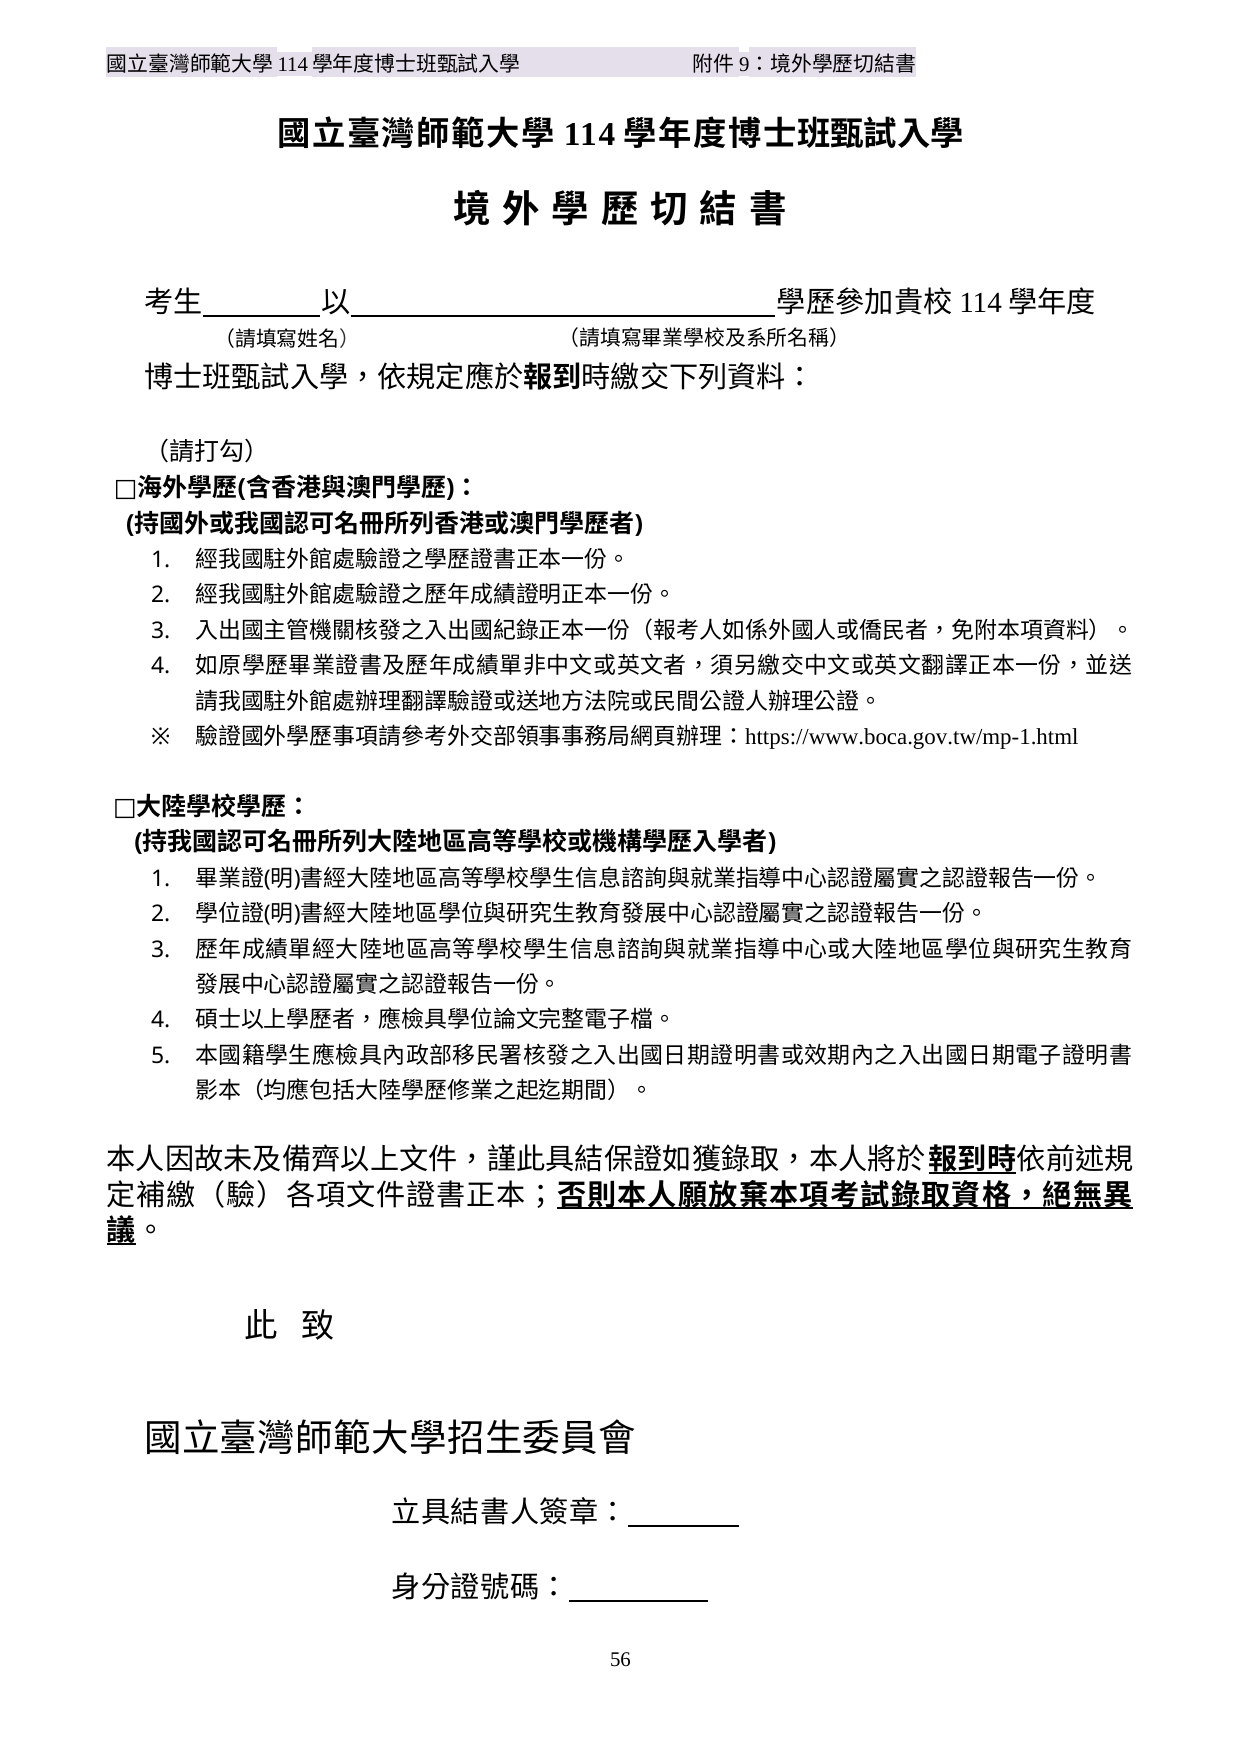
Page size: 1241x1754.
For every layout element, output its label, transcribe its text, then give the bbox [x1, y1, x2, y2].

list 經我國駐外館處驗證之學歷證書正本一份。 [151, 539, 1134, 574]
list 入出國主管機關核發之入出國紀錄正本一份（報考人如係外國人或僑民者，免附本項資料）。 [151, 610, 1134, 645]
text (持國外或我國認可名冊所列香港或澳門學歷者) [106, 504, 1134, 539]
text 境 外 學 歷 切 結 書 [144, 168, 1096, 243]
text (持我國認可名冊所列大陸地區高等學校或機構學歷入學者) [121, 822, 1134, 858]
list 畢業證(明)書經大陸地區高等學校學生信息諮詢與就業指導中心認證屬實之認證報告一份。 [151, 858, 1134, 893]
list 本國籍學生應檢具內政部移民署核發之入出國日期證明書或效期內之入出國日期電子證明書影本（均應包括大陸學歷修業之起迄期間）。 [151, 1035, 1134, 1106]
list 碩士以上學歷者，應檢具學位論文完整電子檔。 [151, 999, 1134, 1035]
list 驗證國外學歷事項請參考外交部領事事務局網頁辦理：https://www.boca.gov.tw/mp-1.html [151, 716, 1134, 752]
text 國立臺灣師範大學114學年度博士班甄試入學 [106, 93, 1134, 168]
text 本人因故未及備齊以上文件，謹此具結保證如獲錄取，本人將於報到時依前述規定補繳（驗）各項文件證書正本；否則本人願放棄本項考試錄取資格，絕無異議。 [106, 1141, 1134, 1247]
text □大陸學校學歷： [106, 787, 1134, 822]
text 國立臺灣師範大學招生委員會 [144, 1397, 1096, 1472]
list 如原學歷畢業證書及歷年成績單非中文或英文者，須另繳交中文或英文翻譯正本一份，並送請我國駐外館處辦理翻譯驗證或送地方法院或民間公證人辦理公證。 [151, 645, 1134, 716]
text 立具結書人簽章： [106, 1472, 1134, 1547]
text 此 致 [244, 1285, 1134, 1360]
text 身分證號碼： [106, 1547, 1134, 1622]
text （請打勾） [144, 431, 1096, 468]
text □海外學歷(含香港與澳門學歷)： [106, 468, 1134, 504]
list 歷年成績單經大陸地區高等學校學生信息諮詢與就業指導中心或大陸地區學位與研究生教育發展中心認證屬實之認證報告一份。 [151, 929, 1134, 999]
list 學位證(明)書經大陸地區學位與研究生教育發展中心認證屬實之認證報告一份。 [151, 893, 1134, 929]
list 經我國駐外館處驗證之歷年成績證明正本一份。 [151, 574, 1134, 610]
text 考生 以 學歷參加貴校114學年度博士班甄試入學，依規定應於報到時繳交下列資料： [144, 262, 1096, 412]
